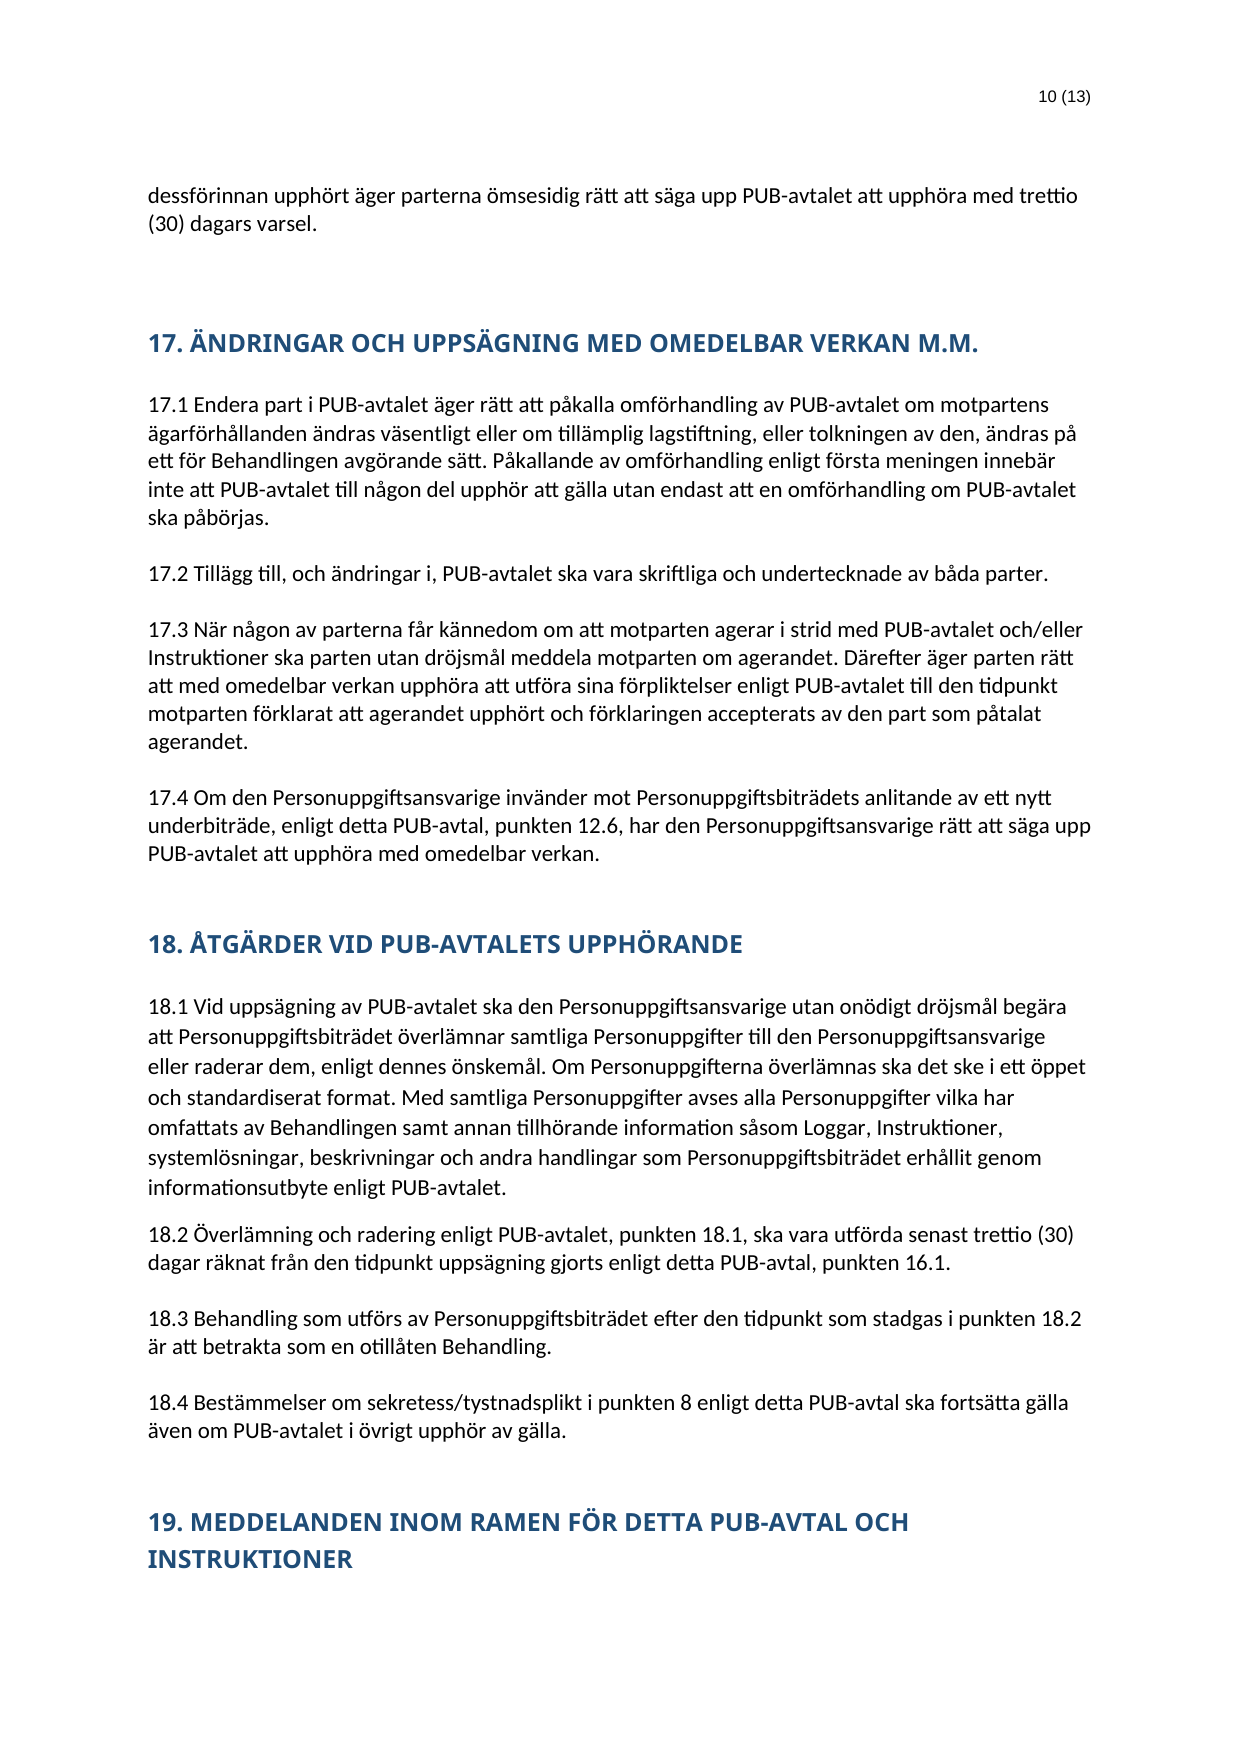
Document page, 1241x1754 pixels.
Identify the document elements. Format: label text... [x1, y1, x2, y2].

text 18.3 Behandling som utförs av Personuppgiftsbiträdet efter den tidpunkt som stadgas i punkten 18.2 är att betrakta som en otillåten Behandling. [148, 1304, 1093, 1360]
text 17.4 Om den Personuppgiftsansvarige invänder mot Personuppgiftsbiträdets anlitande av ett nytt underbiträde, enligt detta PUB-avtal, punkten 12.6, har den Personuppgiftsansvarige rätt att säga upp PUB-avtalet att upphöra med omedelbar verkan. [148, 783, 1093, 867]
text 17.2 Tillägg till, och ändringar i, PUB-avtalet ska vara skriftliga och undertecknade av båda parter. [148, 559, 1093, 587]
text 17.1 Endera part i PUB-avtalet äger rätt att påkalla omförhandling av PUB-avtalet om motpartens ägarförhållanden ändras väsentligt eller om tillämplig lagstiftning, eller tolkningen av den, ändras på ett för Behandlingen avgörande sätt. Påkallande av omförhandling enligt första meningen innebär inte att PUB-avtalet till någon del upphör att gälla utan endast att en omförhandling om PUB-avtalet ska påbörjas. [148, 391, 1093, 531]
text 17.3 När någon av parterna får kännedom om att motparten agerar i strid med PUB-avtalet och/eller Instruktioner ska parten utan dröjsmål meddela motparten om agerandet. Därefter äger parten rätt att med omedelbar verkan upphöra att utföra sina förpliktelser enligt PUB-avtalet till den tidpunkt motparten förklarat att agerandet upphört och förklaringen accepterats av den part som påtalat agerandet. [148, 615, 1093, 755]
text 18.2 Överlämning och radering enligt PUB-avtalet, punkten 18.1, ska vara utförda senast trettio (30) dagar räknat från den tidpunkt uppsägning gjorts enligt detta PUB-avtal, punkten 16.1. [148, 1220, 1093, 1276]
subtitle 17. ÄNDRINGAR OCH UPPSÄGNING MED OMEDELBAR VERKAN M.M. [148, 326, 1093, 360]
text 18.4 Bestämmelser om sekretess/tystnadsplikt i punkten 8 enligt detta PUB-avtal ska fortsätta gälla även om PUB-avtalet i övrigt upphör av gälla. [148, 1388, 1093, 1444]
text 18.1 Vid uppsägning av PUB-avtalet ska den Personuppgiftsansvarige utan onödigt dröjsmål begära att Personuppgiftsbiträdet överlämnar samtliga Personuppgifter till den Personuppgiftsansvarige eller raderar dem, enligt dennes önskemål. Om Personuppgifterna överlämnas ska det ske i ett öppet och standardiserat format. Med samtliga Personuppgifter avses alla Personuppgifter vilka har omfattats av Behandlingen samt annan tillhörande information såsom Loggar, Instruktioner, systemlösningar, beskrivningar och andra handlingar som Personuppgiftsbiträdet erhållit genom informationsutbyte enligt PUB-avtalet. [148, 992, 1093, 1201]
subtitle 19. MEDDELANDEN INOM RAMEN FÖR DETTA PUB-AVTAL OCH INSTRUKTIONER [148, 1504, 1093, 1575]
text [148, 182, 1093, 238]
subtitle 18. ÅTGÄRDER VID PUB-AVTALETS UPPHÖRANDE [148, 927, 1093, 961]
